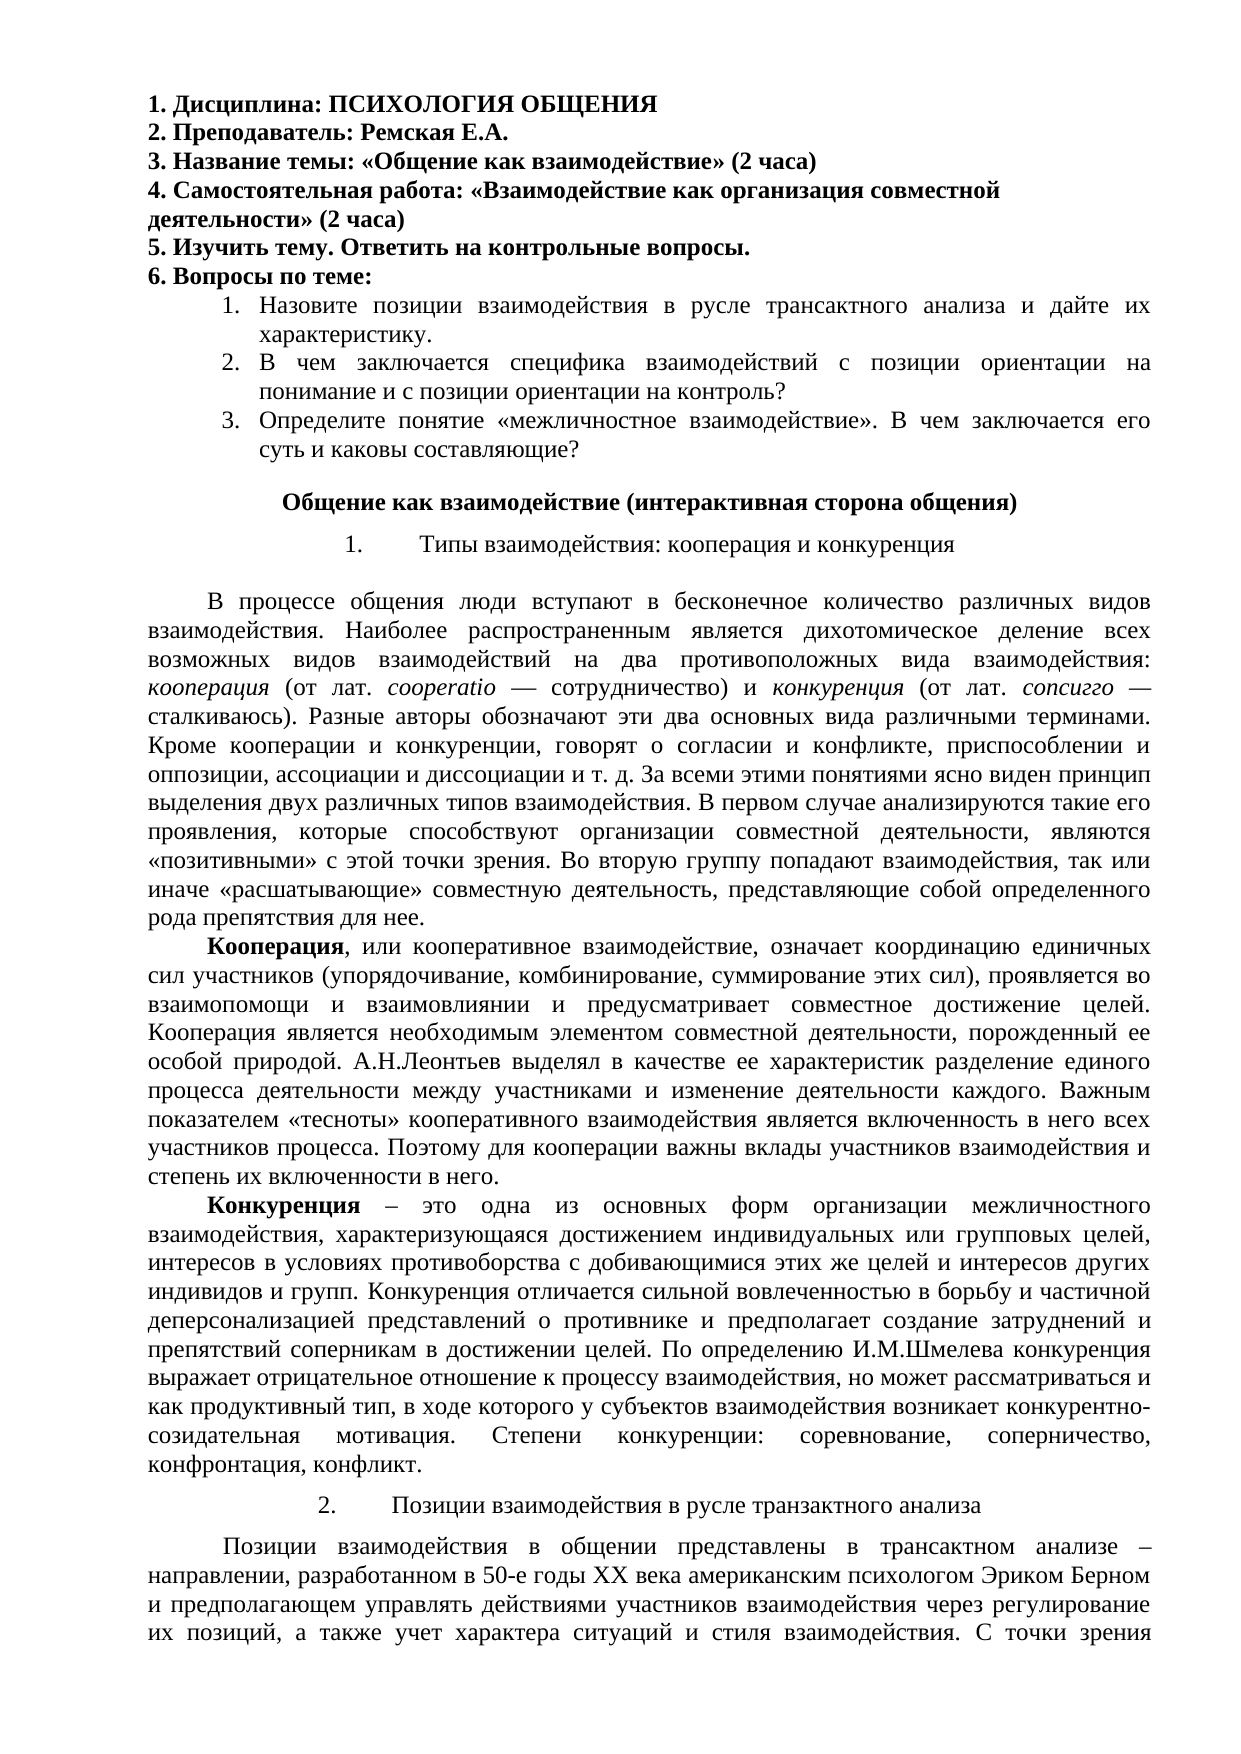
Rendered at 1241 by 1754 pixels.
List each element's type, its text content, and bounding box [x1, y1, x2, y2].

text 3. Название темы: «Общение как взаимодействие» (2 часа) [148, 146, 1152, 175]
list В чем заключается специфика взаимодействий с позиции ориентации на понимание и с позиции ориентации на контроль? [221, 347, 1152, 405]
text 6. Вопросы по теме: [148, 261, 1152, 290]
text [148, 1531, 1152, 1646]
text В процессе общения люди вступают в бесконечное количество различных видов взаимодействия. Наиболее распространенным является дихотомическое деление всех возможных видов взаимодействий на два противоположных вида взаимодействия: кооперация (от лат. cooperatio — сотрудничество) и конкуренция (от лат. сопсигго — сталкиваюсь). Разные авторы обозначают эти два основных вида различными терминами. Кроме кооперации и конкуренции, говорят о согласии и конфликте, приспособлении и оппозиции, ассоциации и диссоциации и т. д. За всеми этими понятиями ясно виден принцип выделения двух различных типов взаимодействия. В первом случае анализируются такие его проявления, которые способствуют организации совместной деятельности, являются «позитивными» с этой точки зрения. Во вторую группу попадают взаимодействия, так или иначе «расшатывающие» совместную деятельность, представляющие собой определенного рода препятствия для нее. [148, 586, 1152, 931]
list Типы взаимодействия: кооперация и конкуренция [148, 529, 1152, 557]
text Конкуренция – это одна из основных форм организации межличностного взаимодействия, характеризующаяся достижением индивидуальных или групповых целей, интересов в условиях противоборства с добивающимися этих же целей и интересов других индивидов и групп. Конкуренция отличается сильной вовлеченностью в борьбу и частичной деперсонализацией представлений о противнике и предполагает создание затруднений и препятствий соперникам в достижении целей. По определению И.М.Шмелева конкуренция выражает отрицательное отношение к процессу взаимодействия, но может рассматриваться и как продуктивный тип, в ходе которого у субъектов взаимодействия возникает конкурентно-созидательная мотивация. Степени конкуренции: соревнование, соперничество, конфронтация, конфликт. [148, 1190, 1152, 1477]
text Кооперация, или кооперативное взаимодействие, означает координацию единичных сил участников (упорядочивание, комбинирование, суммирование этих сил), проявляется во взаимопомощи и взаимовлиянии и предусматривает совместное достижение целей. Кооперация является необходимым элементом совместной деятельности, порожденный ее особой природой. А.Н.Леонтьев выделял в качестве ее характеристик разделение единого процесса деятельности между участниками и изменение деятельности каждого. Важным показателем «тесноты» кооперативного взаимодействия является включенность в него всех участников процесса. Поэтому для кооперации важны вклады участников взаимодействия и степень их включенности в него. [148, 931, 1152, 1190]
text 2. Преподаватель: Ремская Е.А. [148, 117, 1152, 146]
text 5. Изучить тему. Ответить на контрольные вопросы. [148, 232, 1152, 261]
text 1. Дисциплина: ПСИХОЛОГИЯ ОБЩЕНИЯ [148, 89, 1152, 117]
text Общение как взаимодействие (интерактивная сторона общения) [148, 487, 1152, 516]
list Назовите позиции взаимодействия в русле трансактного анализа и дайте их характеристику. [221, 290, 1152, 347]
list Позиции взаимодействия в русле транзактного анализа [148, 1490, 1152, 1519]
text 4. Самостоятельная работа: «Взаимодействие как организация совместной деятельности» (2 часа) [148, 175, 1152, 232]
list Определите понятие «межличностное взаимодействие». В чем заключается его суть и каковы составляющие? [221, 405, 1152, 462]
